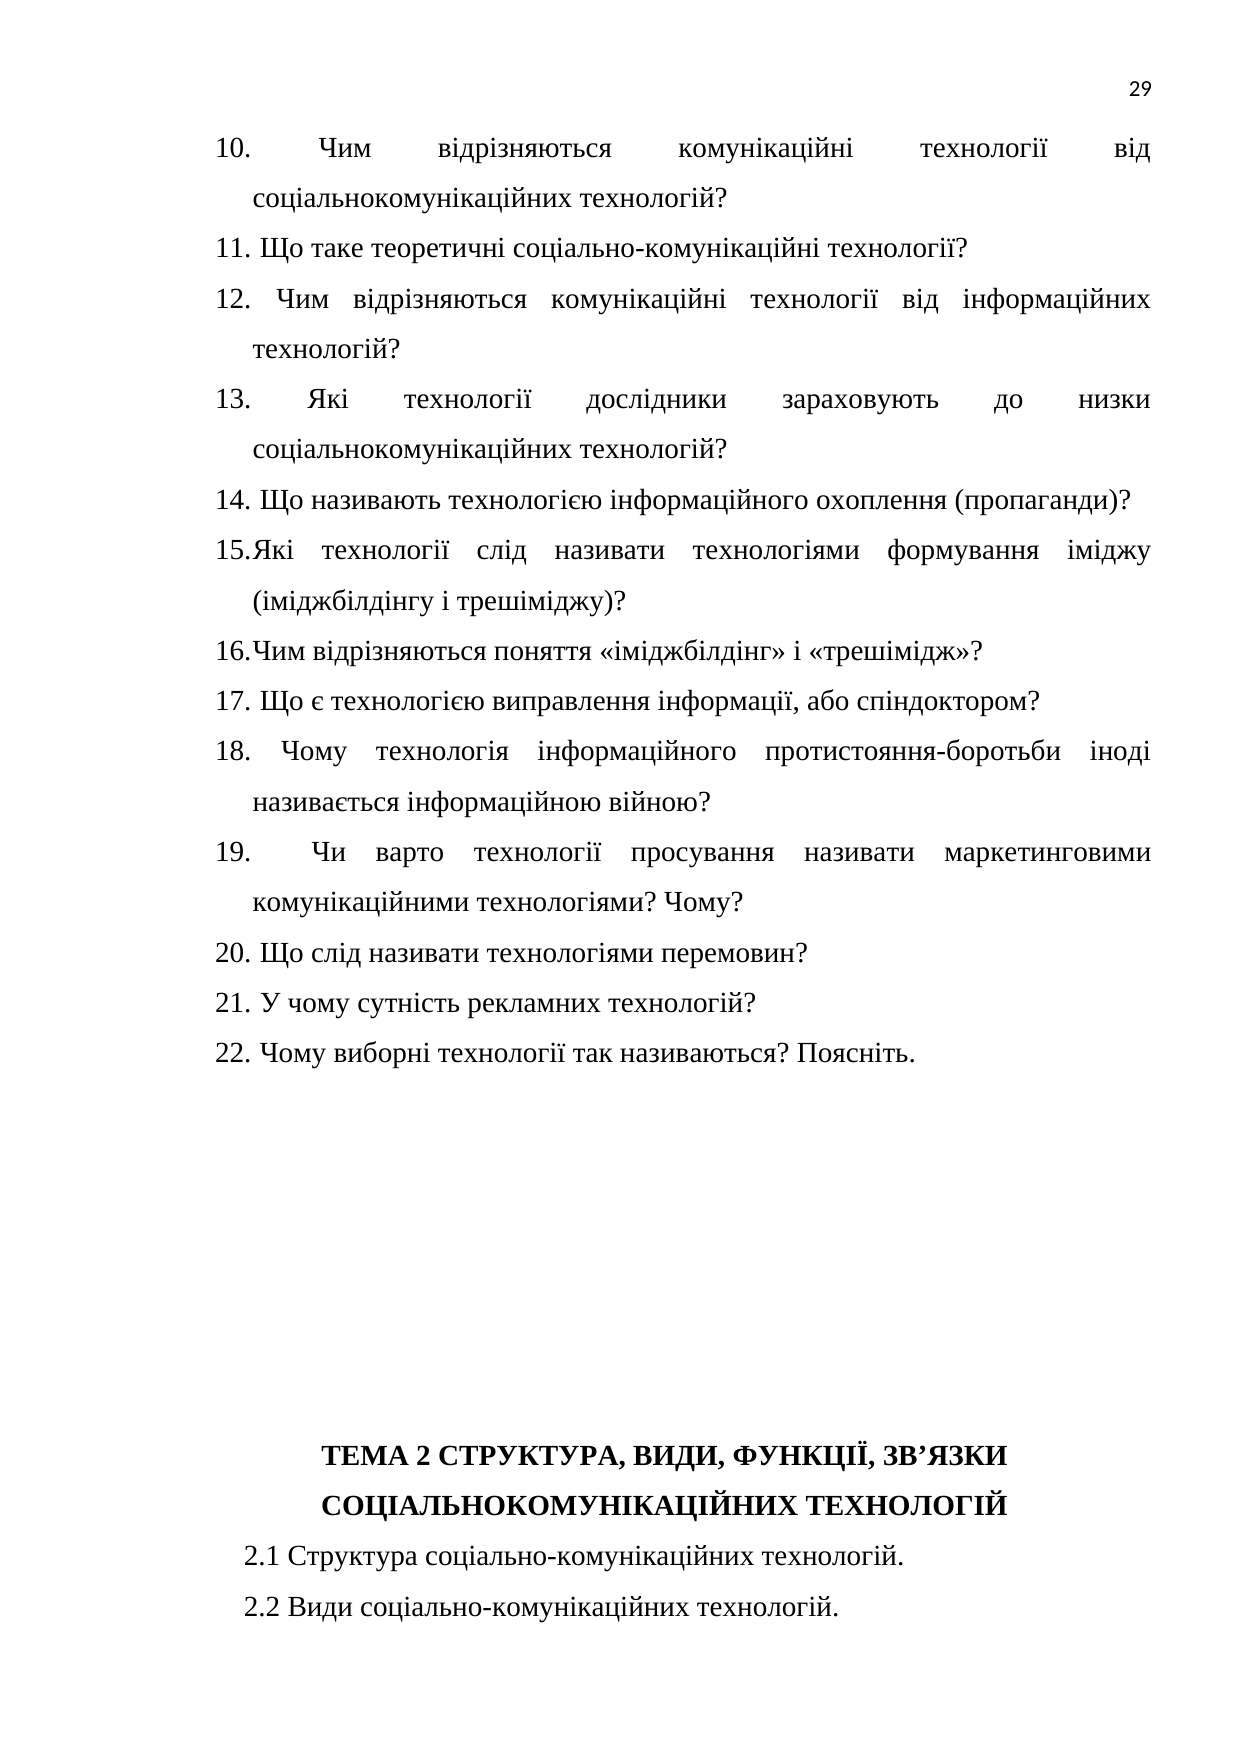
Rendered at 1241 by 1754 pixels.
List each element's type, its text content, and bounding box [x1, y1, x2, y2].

list Які технології дослідники зараховують до низки соціальнокомунікаційних технологій? [215, 381, 1152, 465]
list Чи варто технології просування називати маркетинговими комунікаційними технологіями? Чому? [215, 834, 1152, 918]
text 2.2 Види соціально-комунікаційних технологій. [177, 1589, 1152, 1622]
text ТЕМА 2 СТРУКТУРА, ВИДИ, ФУНКЦІЇ, ЗВ’ЯЗКИ СОЦІАЛЬНОКОМУНІКАЦІЙНИХ ТЕХНОЛОГІЙ [177, 1438, 1152, 1522]
list Чим відрізняються комунікаційні технології від соціальнокомунікаційних технологій? [215, 130, 1152, 214]
list Чому виборні технології так називаються? Поясніть. [215, 1035, 1152, 1069]
list Чим відрізняються комунікаційні технології від інформаційних технологій? [215, 281, 1152, 364]
list Які технології слід називати технологіями формування іміджу (іміджбілдінгу і трешіміджу)? [215, 532, 1152, 616]
list Що називають технологією інформаційного охоплення (пропаганди)? [215, 482, 1152, 516]
list Чим відрізняються поняття «іміджбілдінг» і «трешімідж»? [215, 633, 1152, 666]
list Що таке теоретичні соціально-комунікаційні технології? [215, 230, 1152, 264]
text 2.1 Структура соціально-комунікаційних технологій. [177, 1538, 1152, 1572]
list Чому технологія інформаційного протистояння-боротьби іноді називається інформаційною війною? [215, 733, 1152, 817]
list Що слід називати технологіями перемовин? [215, 935, 1152, 968]
list У чому сутність рекламних технологій? [215, 985, 1152, 1019]
list Що є технологією виправлення інформації, або спіндоктором? [215, 683, 1152, 717]
